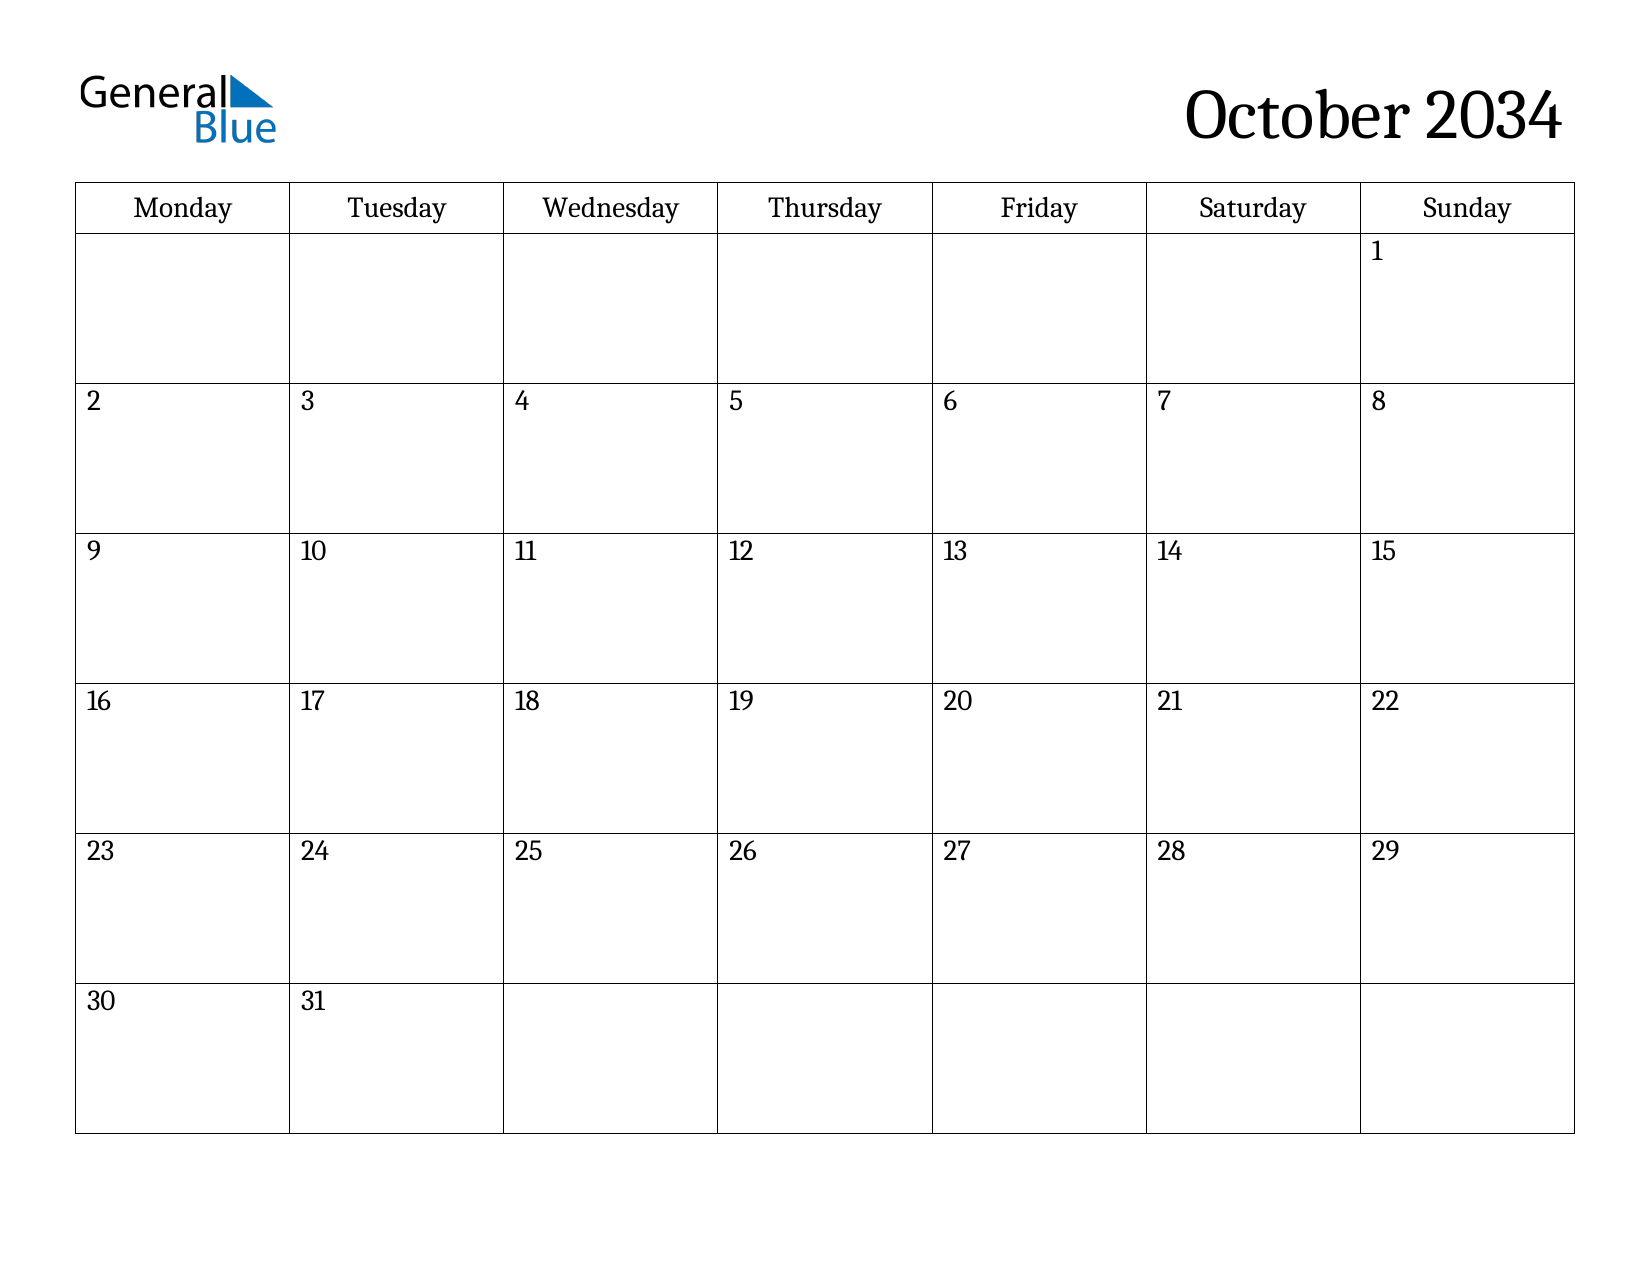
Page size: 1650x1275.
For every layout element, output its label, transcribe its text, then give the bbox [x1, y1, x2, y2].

table_header [76, 75, 503, 182]
table_cell [933, 234, 1146, 267]
table_cell [290, 717, 503, 833]
table_cell 8 [1361, 384, 1574, 417]
table_cell 23 [76, 834, 289, 867]
table_cell [933, 417, 1146, 533]
table_cell [504, 984, 717, 1017]
table_cell [718, 567, 932, 683]
picture [80, 75, 276, 143]
table_cell [718, 868, 932, 983]
table_cell 6 [933, 384, 1146, 417]
table_cell [76, 234, 289, 267]
table_cell [504, 234, 717, 267]
table_cell [1147, 234, 1360, 267]
table_cell [504, 717, 717, 833]
table_cell [76, 868, 289, 983]
table_cell Monday [76, 183, 289, 233]
table_cell Saturday [1147, 183, 1360, 233]
table_cell 27 [933, 834, 1146, 867]
table_cell [76, 417, 289, 533]
table_cell 12 [718, 534, 932, 567]
table_cell [718, 267, 932, 383]
table_cell 21 [1147, 684, 1360, 717]
table_cell 3 [290, 384, 503, 417]
table_cell 9 [76, 534, 289, 567]
table_cell [718, 234, 932, 267]
table_cell [1147, 717, 1360, 833]
table_cell [290, 567, 503, 683]
table_cell 11 [504, 534, 717, 567]
table_cell [504, 868, 717, 983]
table_cell [933, 717, 1146, 833]
table_cell [290, 868, 503, 983]
table_cell 31 [290, 984, 503, 1017]
table_cell [718, 417, 932, 533]
table_cell [933, 984, 1146, 1017]
table_cell [76, 567, 289, 683]
table_cell [504, 267, 717, 383]
table_cell [1361, 567, 1574, 683]
table_cell [933, 567, 1146, 683]
table_cell 15 [1361, 534, 1574, 567]
table_cell [76, 717, 289, 833]
table_cell [76, 267, 289, 383]
table_cell [504, 567, 717, 683]
table_cell Wednesday [504, 183, 717, 233]
table_cell Sunday [1361, 183, 1574, 233]
table_cell 19 [718, 684, 932, 717]
table_cell [1147, 267, 1360, 383]
table_cell Tuesday [290, 183, 503, 233]
table_cell [1361, 984, 1574, 1017]
table_cell 14 [1147, 534, 1360, 567]
table_cell [1147, 1018, 1360, 1133]
table_header October 2034 [504, 75, 1574, 182]
table_cell [1361, 417, 1574, 533]
table_cell 16 [76, 684, 289, 717]
table_cell [1147, 417, 1360, 533]
table_cell 30 [76, 984, 289, 1017]
table_cell Friday [933, 183, 1146, 233]
table_cell 1 [1361, 234, 1574, 267]
table_cell [290, 1018, 503, 1133]
table_cell [1147, 984, 1360, 1017]
table_cell [290, 267, 503, 383]
table_cell [718, 1018, 932, 1133]
table_cell 20 [933, 684, 1146, 717]
table_cell 5 [718, 384, 932, 417]
table_cell [290, 417, 503, 533]
table_cell [76, 1018, 289, 1133]
table_cell [290, 234, 503, 267]
table_cell [1147, 868, 1360, 983]
table_cell 13 [933, 534, 1146, 567]
table_cell [1147, 567, 1360, 683]
table_cell [1361, 868, 1574, 983]
table_cell [1361, 717, 1574, 833]
table_cell [933, 868, 1146, 983]
table_cell [1361, 1018, 1574, 1133]
table_cell [718, 984, 932, 1017]
table_cell 22 [1361, 684, 1574, 717]
table_cell 17 [290, 684, 503, 717]
table_cell [718, 717, 932, 833]
table_cell 25 [504, 834, 717, 867]
table_cell 29 [1361, 834, 1574, 867]
table_cell 7 [1147, 384, 1360, 417]
table_cell 10 [290, 534, 503, 567]
table_cell 2 [76, 384, 289, 417]
table_cell 26 [718, 834, 932, 867]
table_cell 24 [290, 834, 503, 867]
table_cell [933, 267, 1146, 383]
table_cell 28 [1147, 834, 1360, 867]
table_cell [504, 1018, 717, 1133]
table_cell [933, 1018, 1146, 1133]
table_cell 18 [504, 684, 717, 717]
table_cell [504, 417, 717, 533]
table_cell 4 [504, 384, 717, 417]
table_cell Thursday [718, 183, 932, 233]
table_cell [1361, 267, 1574, 383]
